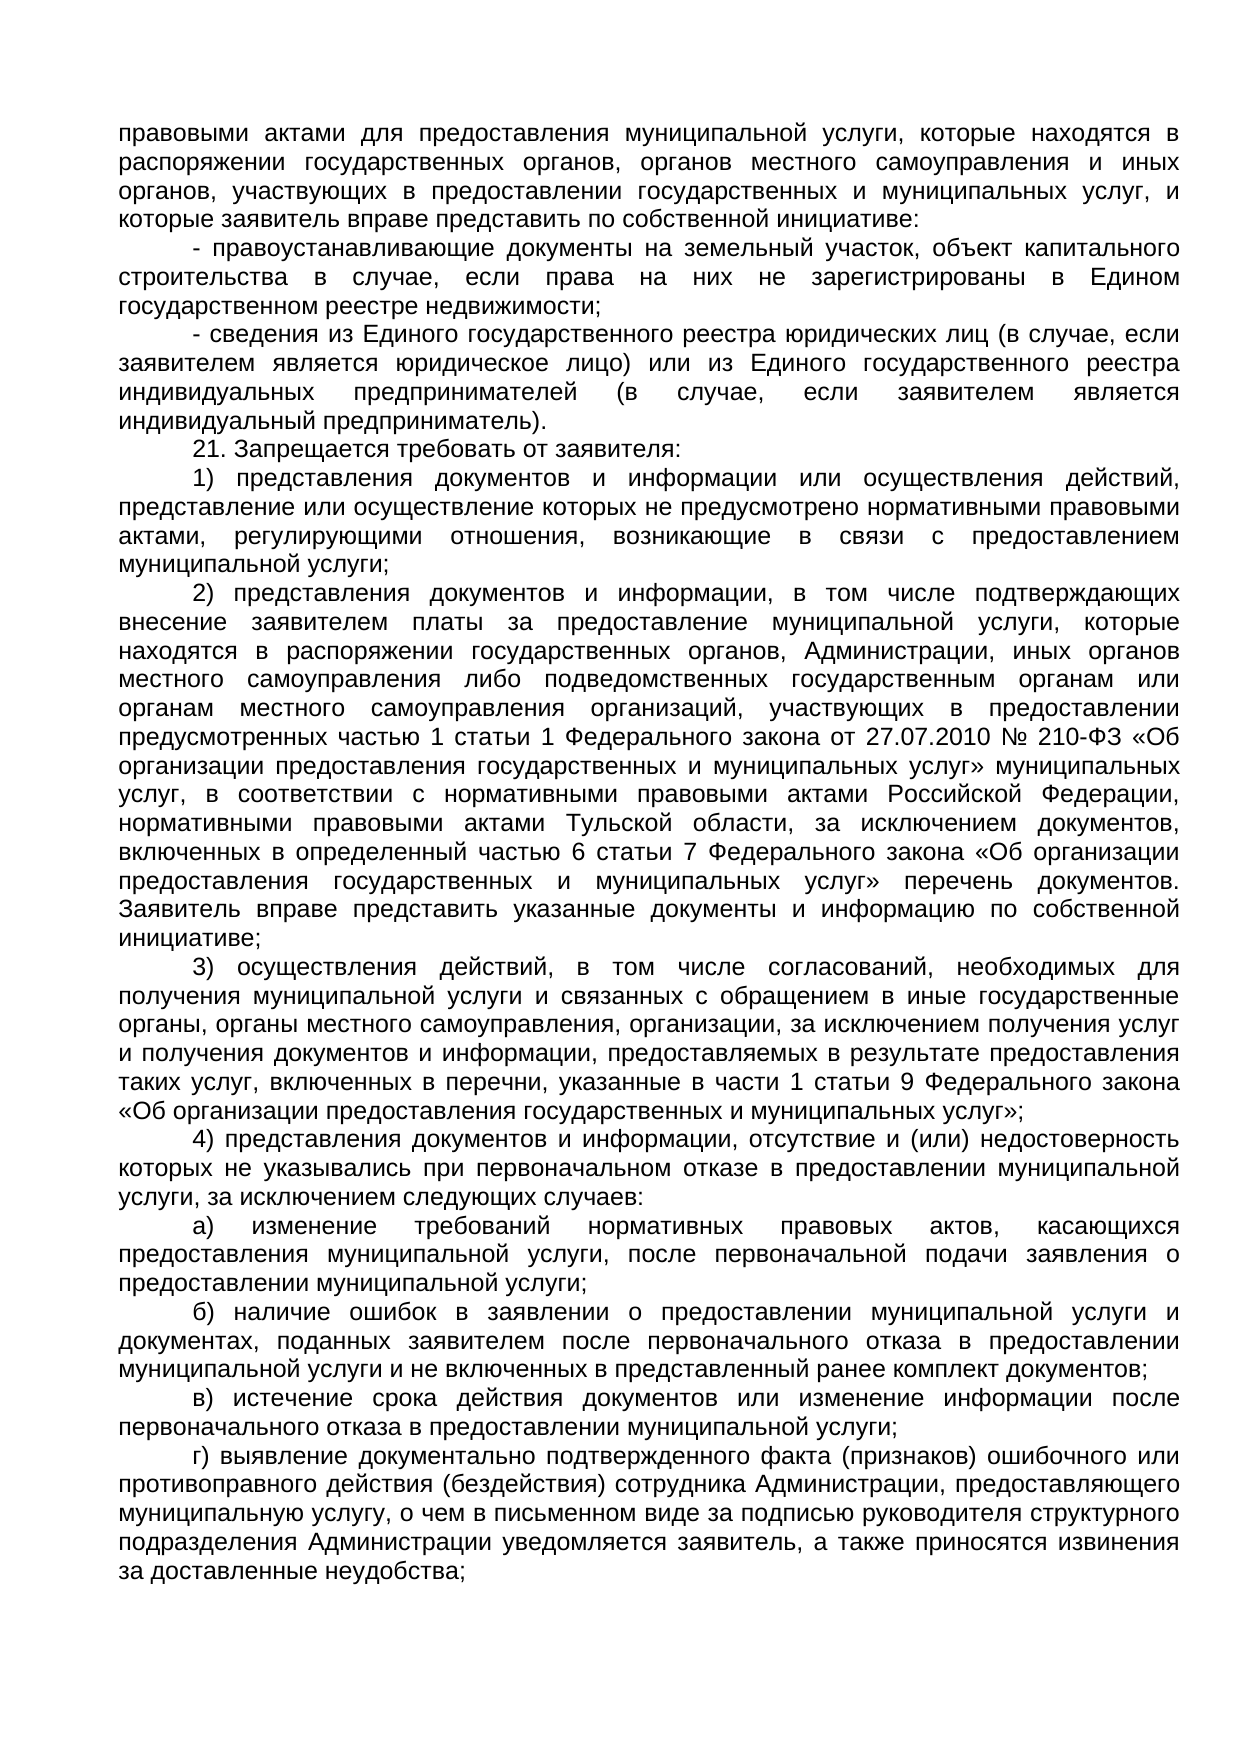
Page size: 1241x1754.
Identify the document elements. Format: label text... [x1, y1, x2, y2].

list 21. Запрещается требовать от заявителя: [118, 434, 1181, 463]
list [118, 118, 1181, 233]
list - сведения из Единого государственного реестра юридических лиц (в случае, если заявителем является юридическое лицо) или из Единого государственного реестра индивидуальных предпринимателей (в случае, если заявителем является индивидуальный предприниматель). [118, 319, 1181, 434]
list - правоустанавливающие документы на земельный участок, объект капитального строительства в случае, если права на них не зарегистрированы в Едином государственном реестре недвижимости; [118, 233, 1181, 319]
list 3) осуществления действий, в том числе согласований, необходимых для получения муниципальной услуги и связанных с обращением в иные государственные органы, органы местного самоуправления, организации, за исключением получения услуг и получения документов и информации, предоставляемых в результате предоставления таких услуг, включенных в перечни, указанные в части 1 статьи 9 Федерального закона «Об организации предоставления государственных и муниципальных услуг»; [118, 952, 1181, 1124]
text в) истечение срока действия документов или изменение информации после первоначального отказа в предоставлении муниципальной услуги; [118, 1383, 1181, 1441]
list 1) представления документов и информации или осуществления действий, представление или осуществление которых не предусмотрено нормативными правовыми актами, регулирующими отношения, возникающие в связи с предоставлением муниципальной услуги; [118, 463, 1181, 578]
text б) наличие ошибок в заявлении о предоставлении муниципальной услуги и документах, поданных заявителем после первоначального отказа в предоставлении муниципальной услуги и не включенных в представленный ранее комплект документов; [118, 1297, 1181, 1383]
text г) выявление документально подтвержденного факта (признаков) ошибочного или противоправного действия (бездействия) сотрудника Администрации, предоставляющего муниципальную услугу, о чем в письменном виде за подписью руководителя структурного подразделения Администрации уведомляется заявитель, а также приносятся извинения за доставленные неудобства; [118, 1441, 1181, 1584]
list 2) представления документов и информации, в том числе подтверждающих внесение заявителем платы за предоставление муниципальной услуги, которые находятся в распоряжении государственных органов, Администрации, иных органов местного самоуправления либо подведомственных государственным органам или органам местного самоуправления организаций, участвующих в предоставлении предусмотренных частью 1 статьи 1 Федерального закона от 27.07.2010 № 210-ФЗ «Об организации предоставления государственных и муниципальных услуг» муниципальных услуг, в соответствии с нормативными правовыми актами Российской Федерации, нормативными правовыми актами Тульской области, за исключением документов, включенных в определенный частью 6 статьи 7 Федерального закона «Об организации предоставления государственных и муниципальных услуг» перечень документов. Заявитель вправе представить указанные документы и информацию по собственной инициативе; [118, 578, 1181, 952]
text а) изменение требований нормативных правовых актов, касающихся предоставления муниципальной услуги, после первоначальной подачи заявления о предоставлении муниципальной услуги; [118, 1211, 1181, 1297]
text 4) представления документов и информации, отсутствие и (или) недостоверность которых не указывались при первоначальном отказе в предоставлении муниципальной услуги, за исключением следующих случаев: [118, 1124, 1181, 1211]
